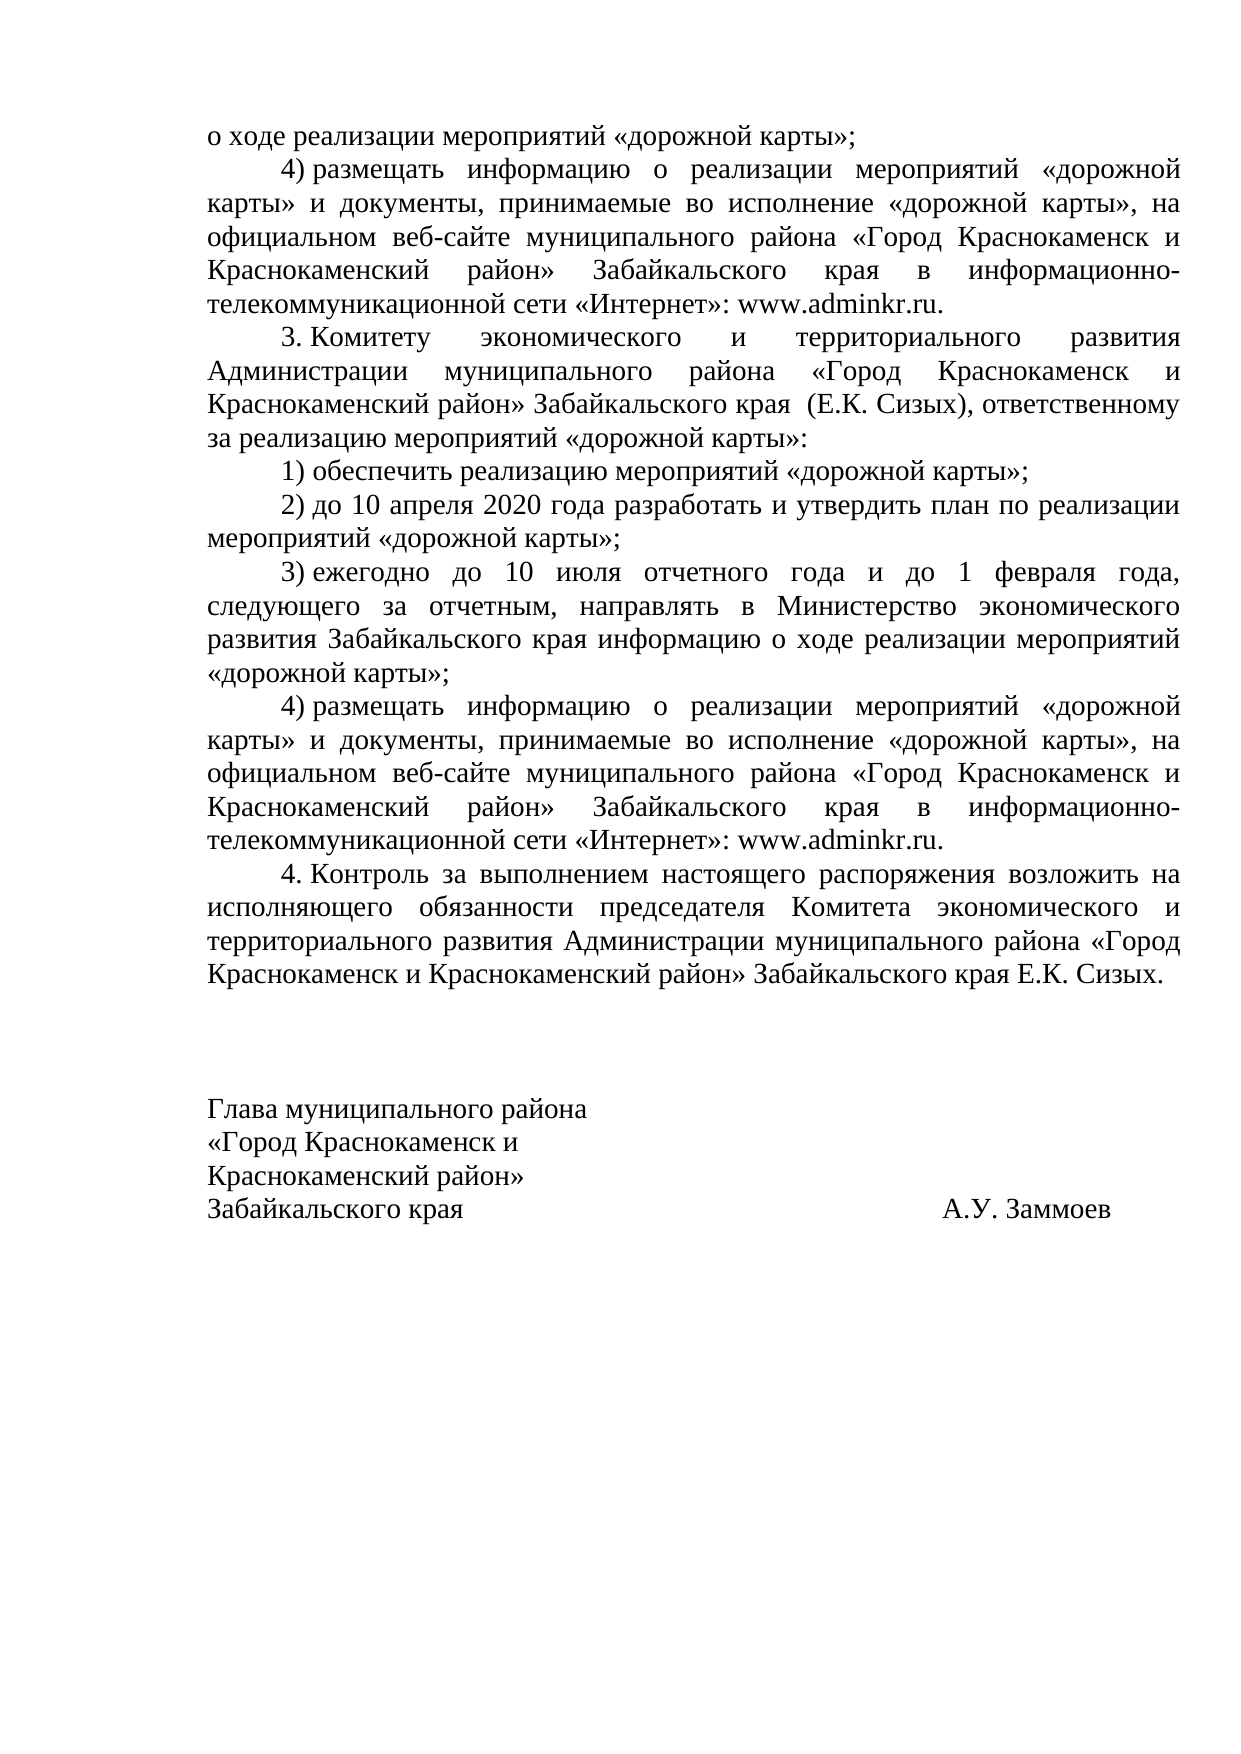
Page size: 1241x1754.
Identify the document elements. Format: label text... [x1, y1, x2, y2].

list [207, 118, 1181, 152]
list Контроль за выполнением настоящего распоряжения возложить на исполняющего обязанности председателя Комитета экономического и территориального развития Администрации муниципального района «Город Краснокаменск и Краснокаменский район» Забайкальского края Е.К. Сизых. [207, 856, 1181, 990]
list обеспечить реализацию мероприятий «дорожной карты»; [207, 453, 1181, 487]
list ежегодно до 10 июля отчетного года и до 1 февраля года, следующего за отчетным, направлять в Министерство экономического развития Забайкальского края информацию о ходе реализации мероприятий «дорожной карты»; [207, 554, 1181, 688]
list размещать информацию о реализации мероприятий «дорожной карты» и документы, принимаемые во исполнение «дорожной карты», на официальном веб-сайте муниципального района «Город Краснокаменск и Краснокаменский район» Забайкальского края в информационно-телекоммуникационной сети «Интернет»: www.adminkr.ru. [207, 152, 1181, 319]
text Глава муниципального района [207, 1091, 1181, 1124]
text «Город Краснокаменск и [207, 1124, 1181, 1158]
text Краснокаменский район» [207, 1158, 1181, 1191]
list размещать информацию о реализации мероприятий «дорожной карты» и документы, принимаемые во исполнение «дорожной карты», на официальном веб-сайте муниципального района «Город Краснокаменск и Краснокаменский район» Забайкальского края в информационно-телекоммуникационной сети «Интернет»: www.adminkr.ru. [207, 688, 1181, 856]
text Забайкальского края А.У. Заммоев [207, 1191, 1181, 1225]
list Комитету экономического и территориального развития Администрации муниципального района «Город Краснокаменск и Краснокаменский район» Забайкальского края (Е.К. Сизых), ответственному за реализацию мероприятий «дорожной карты»: [207, 319, 1181, 453]
list до 10 апреля 2020 года разработать и утвердить план по реализации мероприятий «дорожной карты»; [207, 487, 1181, 554]
